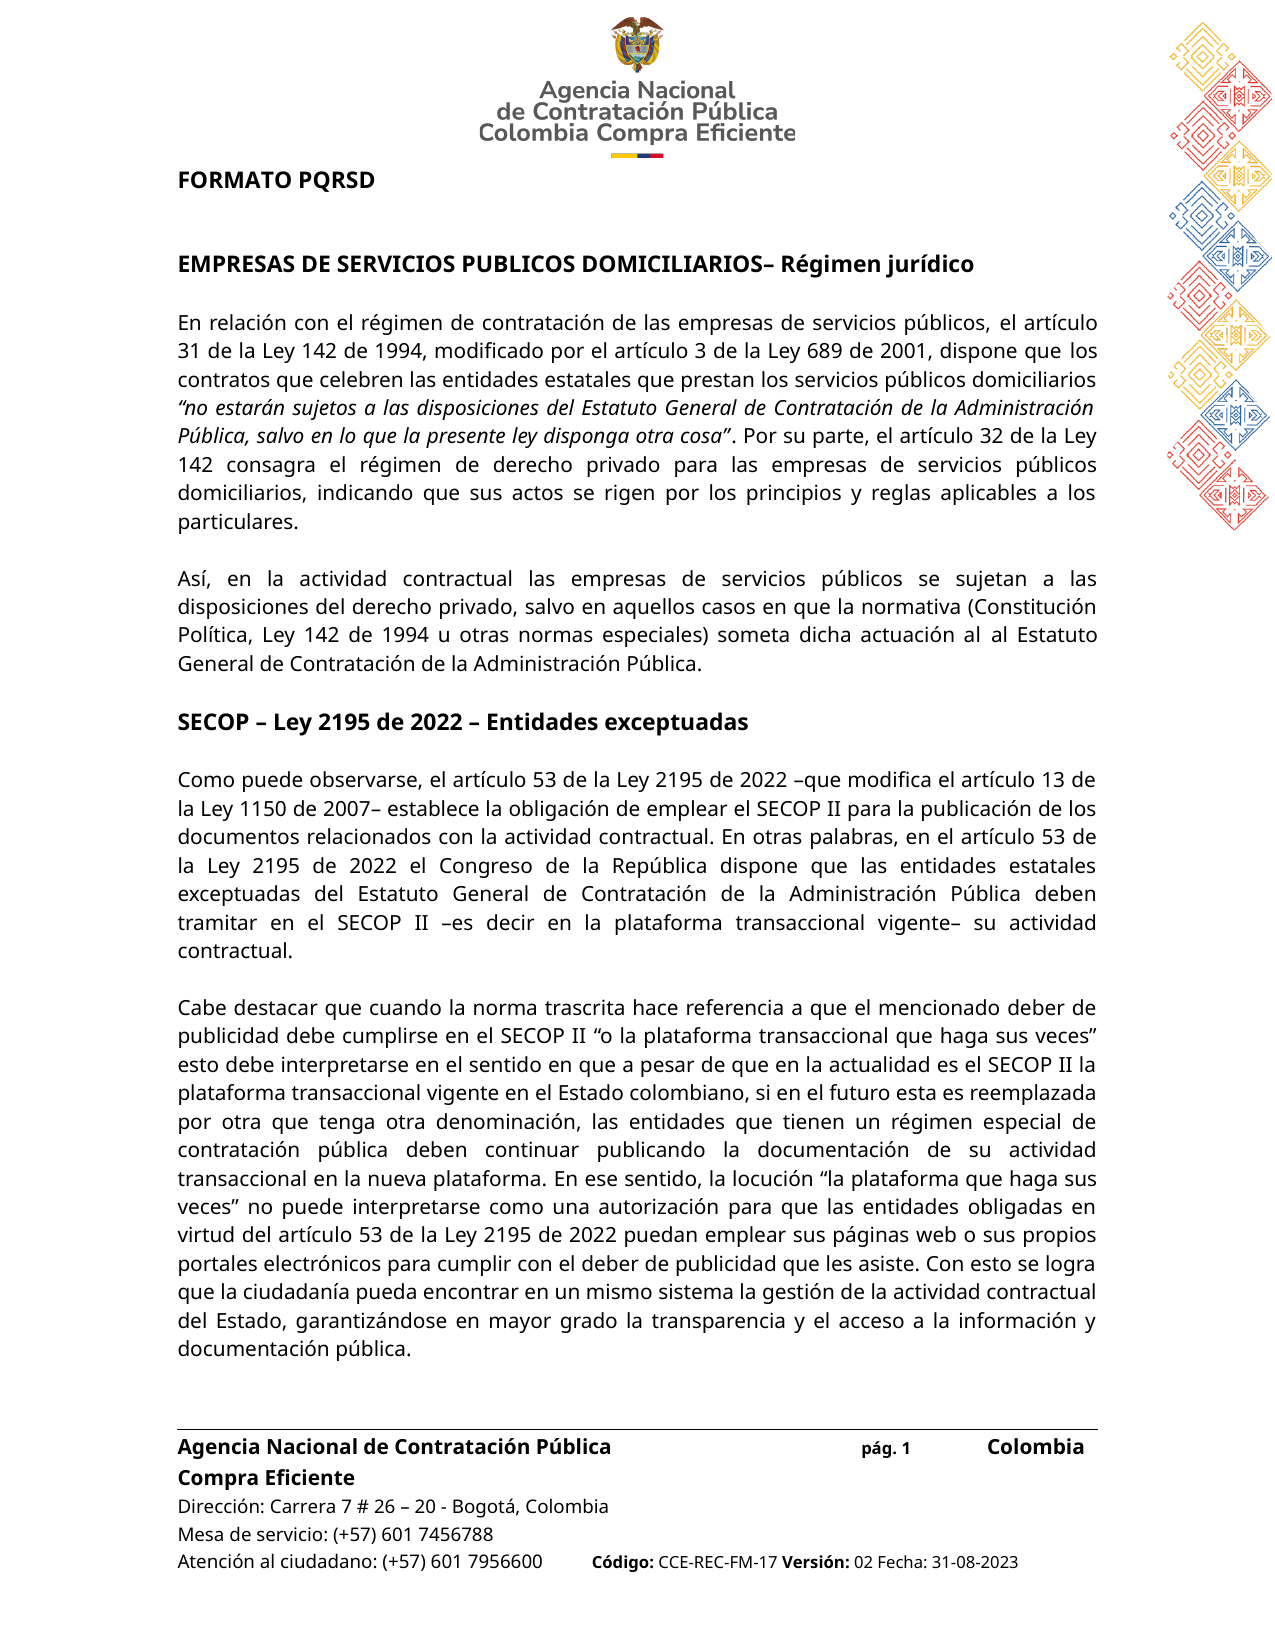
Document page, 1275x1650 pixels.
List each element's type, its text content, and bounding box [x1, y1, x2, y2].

text SECOP – Ley 2195 de 2022 – Entidades exceptuadas [177, 706, 1098, 737]
text Así, en la actividad contractual las empresas de servicios públicos se sujetan a las disposiciones del derecho privado, salvo en aquellos casos en que la normativa (Constitución Política, Ley 142 de 1994 u otras normas especiales) someta dicha actuación al al Estatuto General de Contratación de la Administración Pública. [177, 564, 1098, 677]
text En relación con el régimen de contratación de las empresas de servicios públicos, el artículo 31 de la Ley 142 de 1994, modificado por el artículo 3 de la Ley 689 de 2001, dispone que los contratos que celebren las entidades estatales que prestan los servicios públicos domiciliarios “no estarán sujetos a las disposiciones del Estatuto General de Contratación de la Administración Pública, salvo en lo que la presente ley disponga otra cosa”. Por su parte, el artículo 32 de la Ley 142 consagra el régimen de derecho privado para las empresas de servicios públicos domiciliarios, indicando que sus actos se rigen por los principios y reglas aplicables a los particulares. [177, 308, 1098, 535]
picture [1165, 22, 1272, 528]
text EMPRESAS DE SERVICIOS PUBLICOS DOMICILIARIOS– Régimen jurídico [177, 248, 1098, 279]
text Como puede observarse, el artículo 53 de la Ley 2195 de 2022 –que modifica el artículo 13 de la Ley 1150 de 2007– establece la obligación de emplear el SECOP II para la publicación de los documentos relacionados con la actividad contractual. En otras palabras, en el artículo 53 de la Ley 2195 de 2022 el Congreso de la República dispone que las entidades estatales exceptuadas del Estatuto General de Contratación de la Administración Pública deben tramitar en el SECOP II –es decir en la plataforma transaccional vigente– su actividad contractual. [177, 766, 1098, 965]
picture [479, 17, 796, 158]
text Cabe destacar que cuando la norma trascrita hace referencia a que el mencionado deber de publicidad debe cumplirse en el SECOP II “o la plataforma transaccional que haga sus veces” esto debe interpretarse en el sentido en que a pesar de que en la actualidad es el SECOP II la plataforma transaccional vigente en el Estado colombiano, si en el futuro esta es reemplazada por otra que tenga otra denominación, las entidades que tienen un régimen especial de contratación pública deben continuar publicando la documentación de su actividad transaccional en la nueva plataforma. En ese sentido, la locución “la plataforma que haga sus veces” no puede interpretarse como una autorización para que las entidades obligadas en virtud del artículo 53 de la Ley 2195 de 2022 puedan emplear sus páginas web o sus propios portales electrónicos para cumplir con el deber de publicidad que les asiste. Con esto se logra que la ciudadanía pueda encontrar en un mismo sistema la gestión de la actividad contractual del Estado, garantizándose en mayor grado la transparencia y el acceso a la información y documentación pública. [177, 993, 1098, 1363]
